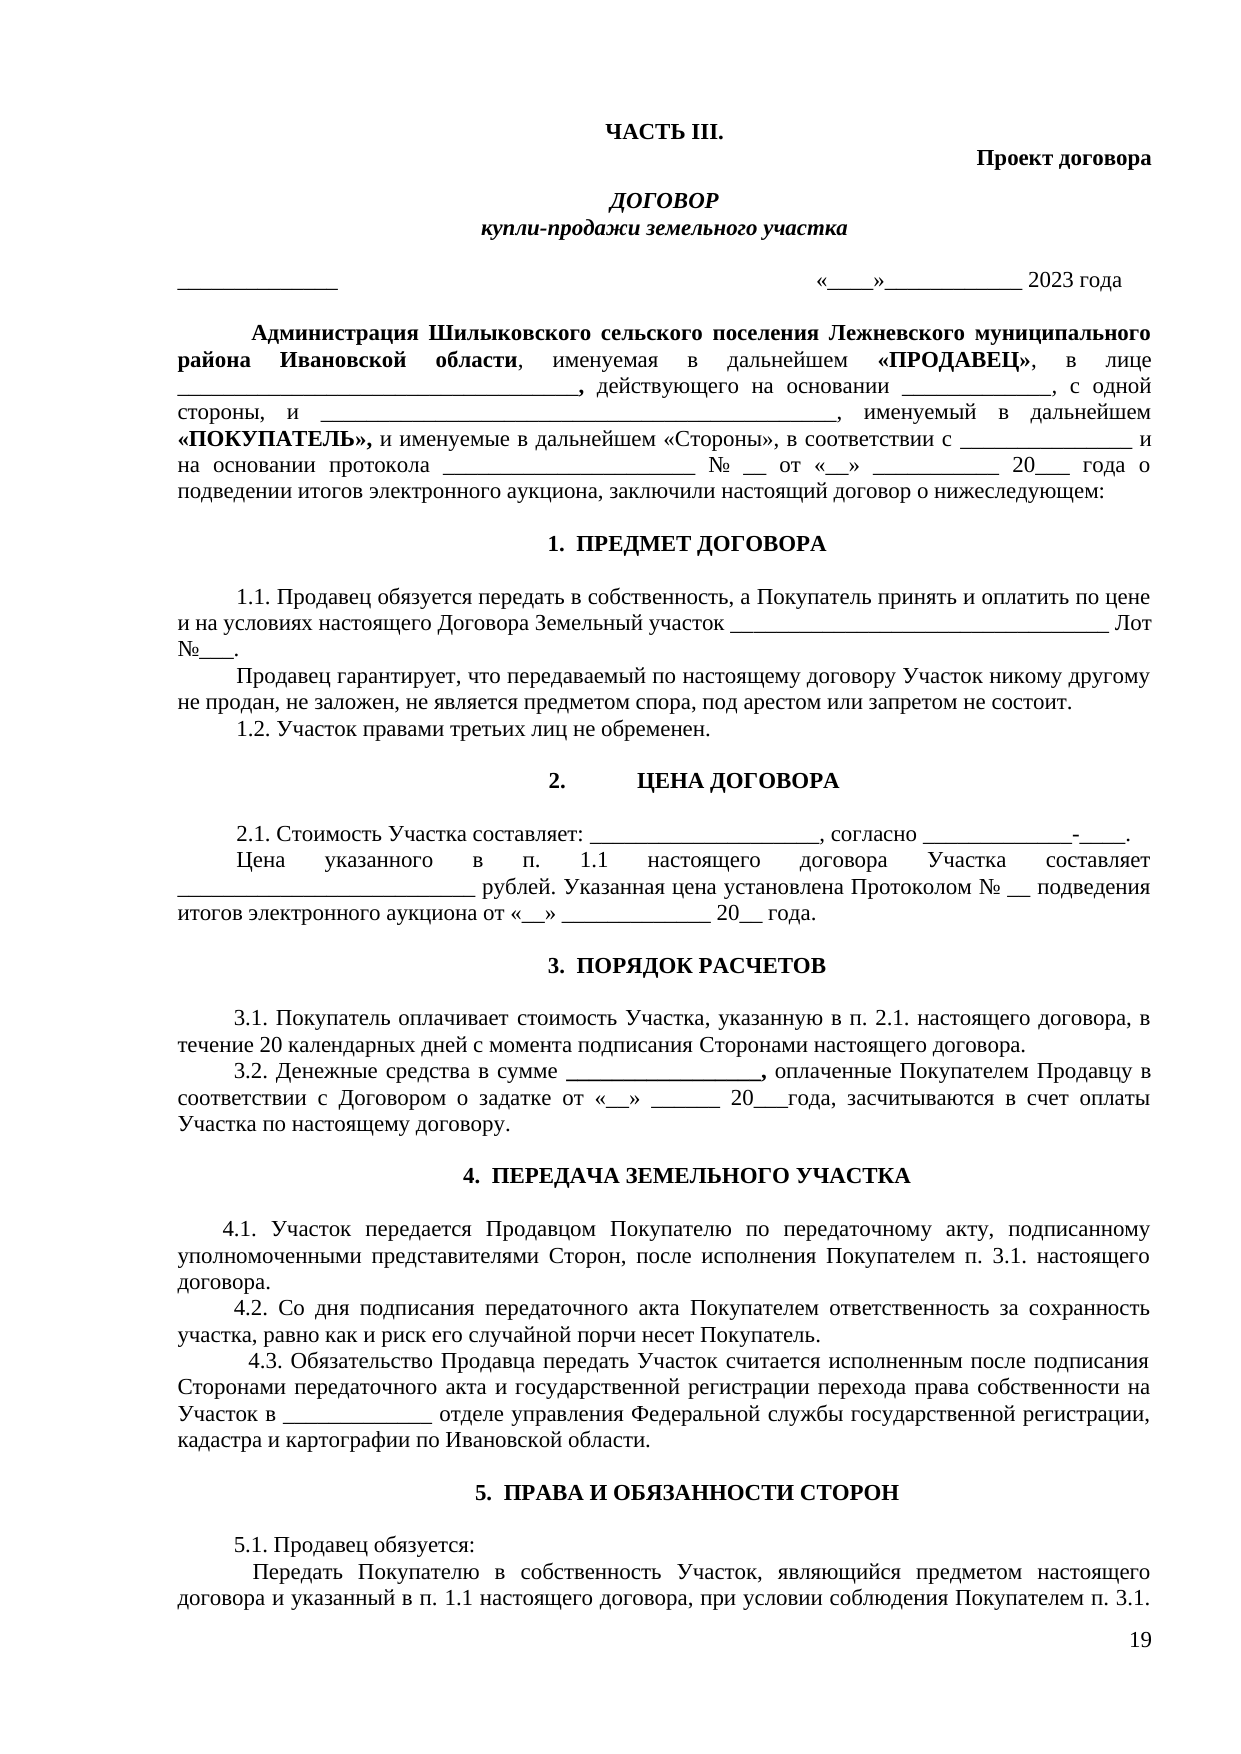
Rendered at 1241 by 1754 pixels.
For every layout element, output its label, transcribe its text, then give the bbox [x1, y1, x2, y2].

text 5.1. Продавец обязуется: [177, 1532, 1152, 1558]
list ПРЕДМЕТ ДОГОВОРА [222, 530, 1152, 556]
text ЧАСТЬ III. [177, 118, 1152, 144]
text 3.2. Денежные средства в сумме _________________, оплаченные Покупателем Продавцу в соответствии с Договором о задатке от «__» ______ 20___года, засчитываются в счет оплаты Участка по настоящему договору. [177, 1057, 1152, 1136]
text Продавец гарантирует, что передаваемый по настоящему договору Участок никому другому не продан, не заложен, не является предметом спора, под арестом или запретом не состоит. [177, 662, 1152, 714]
text 2.1. Стоимость Участка составляет: ____________________, согласно _____________-____. [177, 820, 1152, 846]
text 1.2. Участок правами третьих лиц не обременен. [177, 714, 1152, 741]
text Администрация Шилыковского сельского поселения Лежневского муниципального района Ивановской области, именуемая в дальнейшем «ПРОДАВЕЦ», в лице ___________________________________, действующего на основании _____________, с одной стороны, и _____________________________________________, именуемый в дальнейшем «ПОКУПАТЕЛЬ», и именуемые в дальнейшем «Стороны», в соответствии с _______________ и на основании протокола ______________________ № __ от «__» ___________ 20___ года о подведении итогов электронного аукциона, заключили настоящий договор о нижеследующем: [177, 319, 1152, 504]
list ПОРЯДОК РАСЧЕТОВ [222, 952, 1152, 978]
text Проект договора [177, 144, 1152, 171]
text купли-продажи земельного участка [177, 214, 1152, 240]
list ПЕРЕДАЧА ЗЕМЕЛЬНОГО УЧАСТКА [222, 1163, 1152, 1189]
text 4.3. Обязательство Продавца передать Участок считается исполненным после подписания Сторонами передаточного акта и государственной регистрации перехода права собственности на Участок в _____________ отделе управления Федеральной службы государственной регистрации, кадастра и картографии по Ивановской области. [177, 1347, 1152, 1452]
text 3.1. Покупатель оплачивает стоимость Участка, указанную в п. 2.1. настоящего договора, в течение 20 календарных дней с момента подписания Сторонами настоящего договора. [177, 1004, 1152, 1057]
text ______________ «____»____________ 2023 года [177, 267, 1152, 293]
list ПРАВА И ОБЯЗАННОСТИ СТОРОН [222, 1479, 1152, 1505]
list ЦЕНА ДОГОВОРА [177, 767, 1152, 794]
text 1.1. Продавец обязуется передать в собственность, а Покупатель принять и оплатить по цене и на условиях настоящего Договора Земельный участок _________________________________ Лот №___. [177, 583, 1152, 662]
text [177, 1558, 1152, 1611]
text ДОГОВОР [177, 187, 1152, 214]
text Цена указанного в п. 1.1 настоящего договора Участка составляет __________________________ рублей. Указанная цена установлена Протоколом № __ подведения итогов электронного аукциона от «__» _____________ 20__ года. [177, 846, 1152, 925]
text 4.1. Участок передается Продавцом Покупателю по передаточному акту, подписанному уполномоченными представителями Сторон, после исполнения Покупателем п. 3.1. настоящего договора. [177, 1215, 1152, 1294]
text 4.2. Со дня подписания передаточного акта Покупателем ответственность за сохранность участка, равно как и риск его случайной порчи несет Покупатель. [177, 1294, 1152, 1347]
